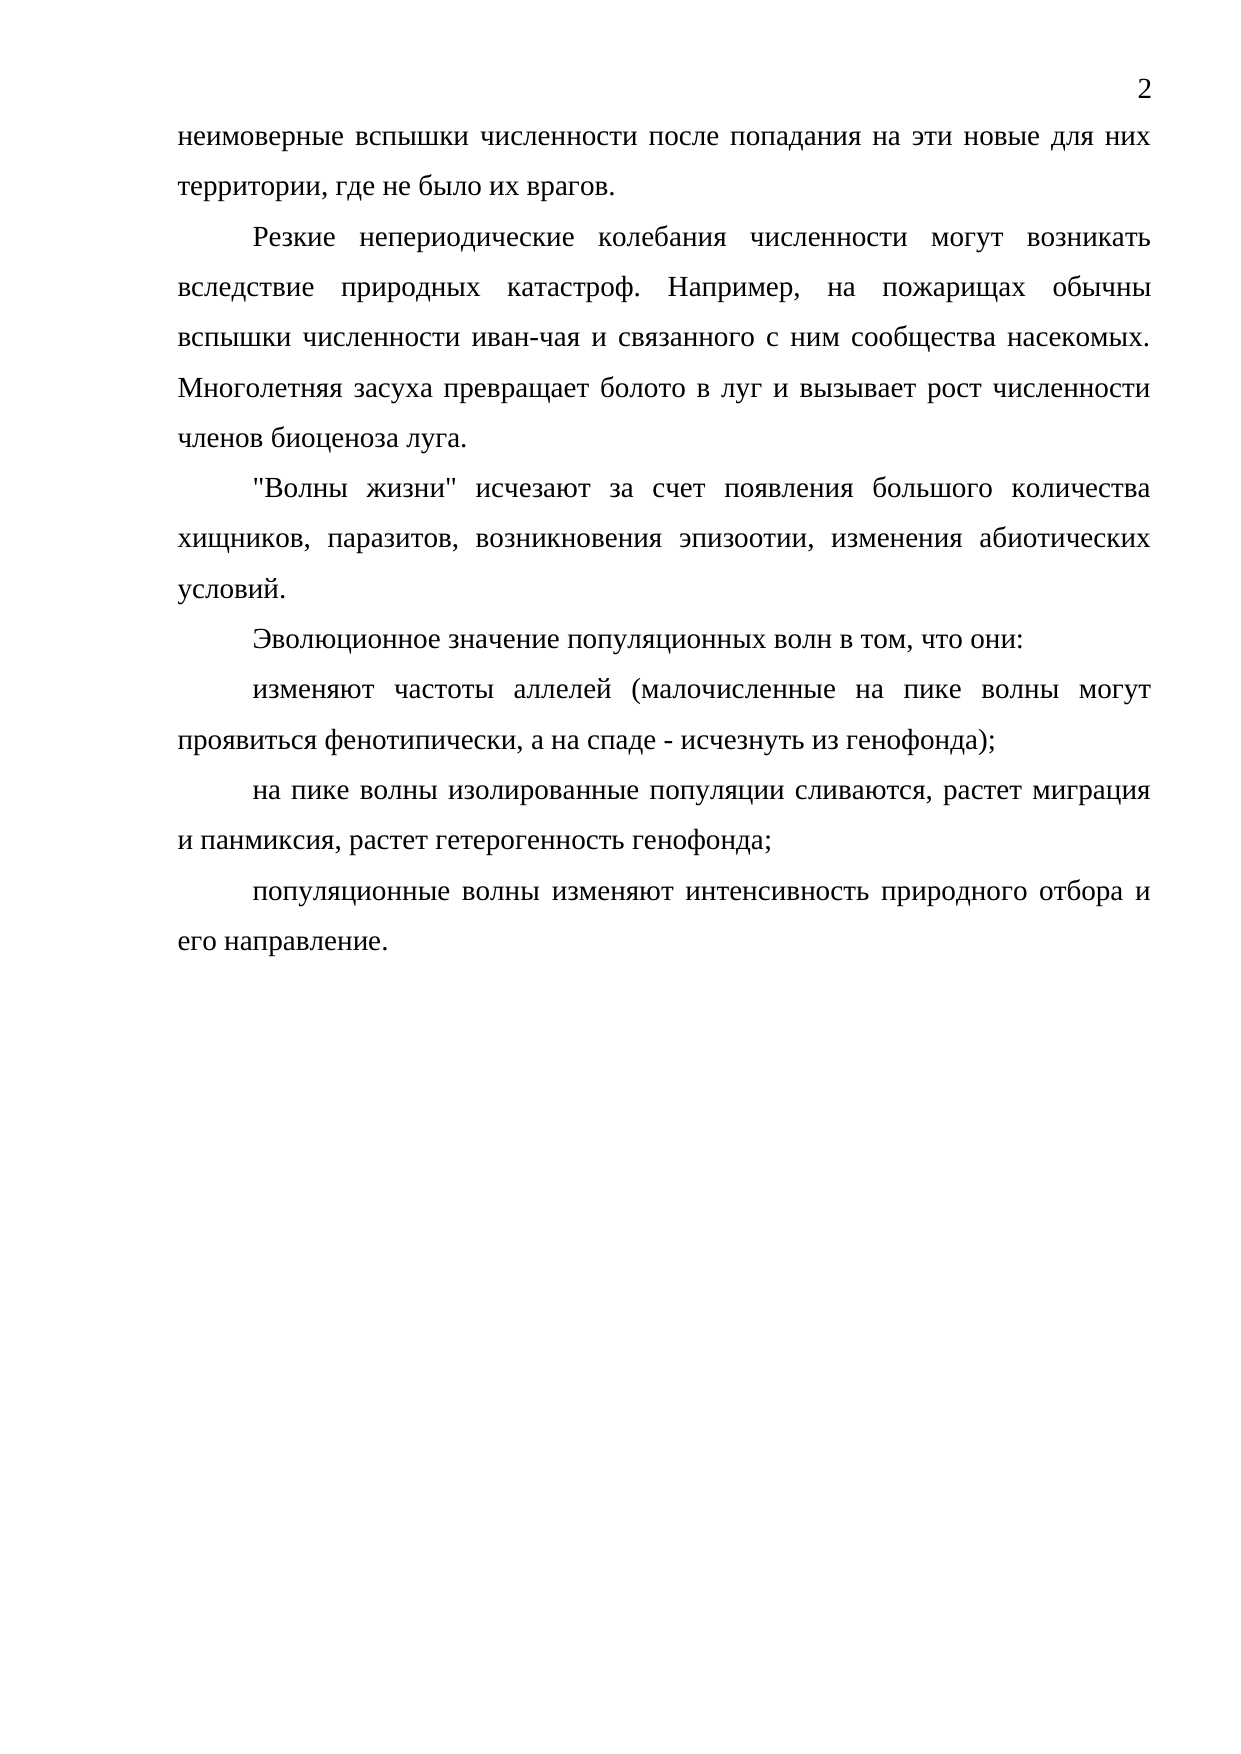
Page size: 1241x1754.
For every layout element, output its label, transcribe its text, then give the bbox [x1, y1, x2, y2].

text изменяют частоты аллелей (малочисленные на пике волны могут проявиться фенотипически, а на спаде - исчезнуть из генофонда); [177, 672, 1152, 755]
text Эволюционное значение популяционных волн в том, что они: [177, 621, 1152, 655]
text популяционные волны изменяют интенсивность природного отбора и его направление. [177, 873, 1152, 957]
text Резкие непериодические колебания численности могут возникать вследствие природных катастроф. Например, на пожарищах обычны вспышки численности иван-чая и связанного с ним сообщества насекомых. Многолетняя засуха превращает болото в луг и вызывает рост численности членов биоценоза луга. [177, 219, 1152, 453]
text "Волны жизни" исчезают за счет появления большого количества хищников, паразитов, возникновения эпизоотии, изменения абиотических условий. [177, 470, 1152, 604]
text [177, 118, 1152, 202]
text на пике волны изолированные популяции сливаются, растет миграция и панмиксия, растет гетерогенность генофонда; [177, 772, 1152, 856]
